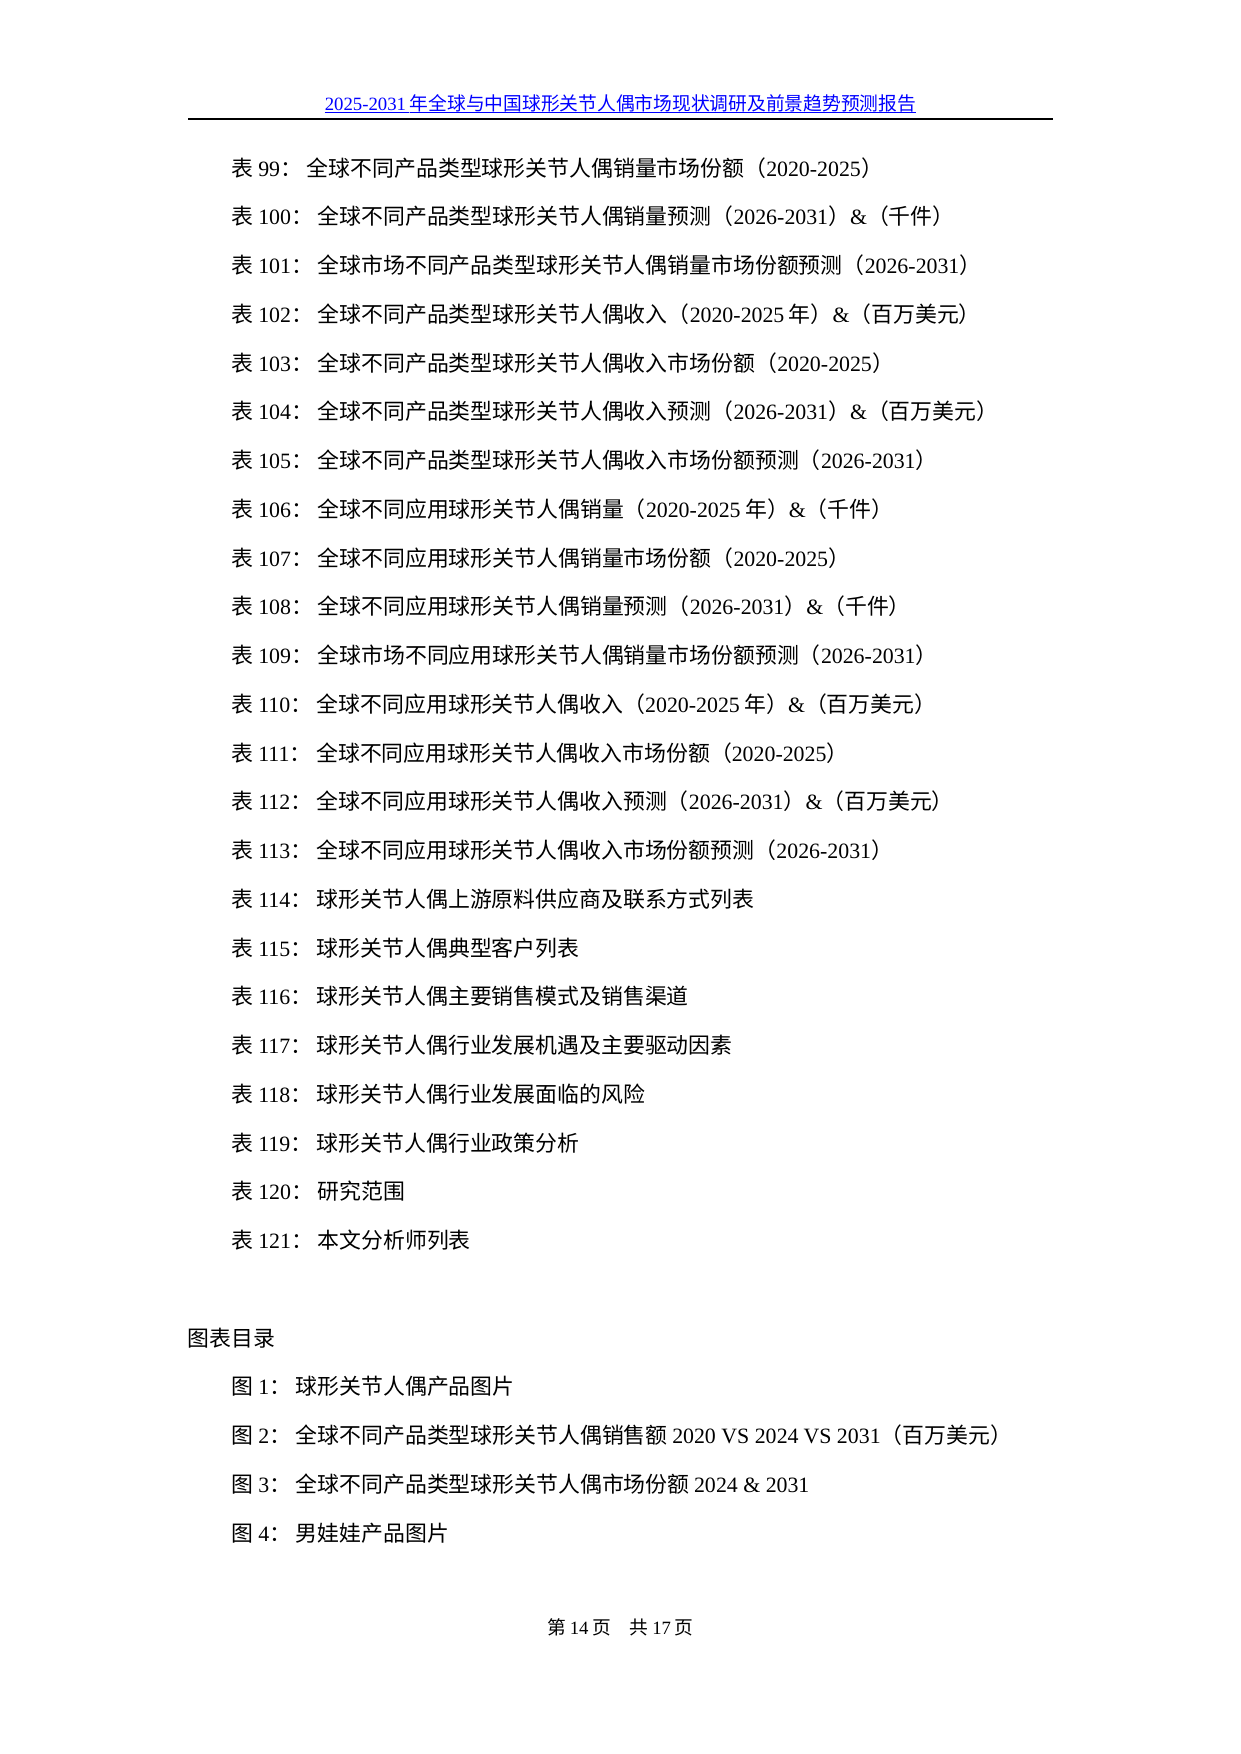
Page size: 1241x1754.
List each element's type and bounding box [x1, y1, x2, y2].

text [187, 150, 1053, 1548]
